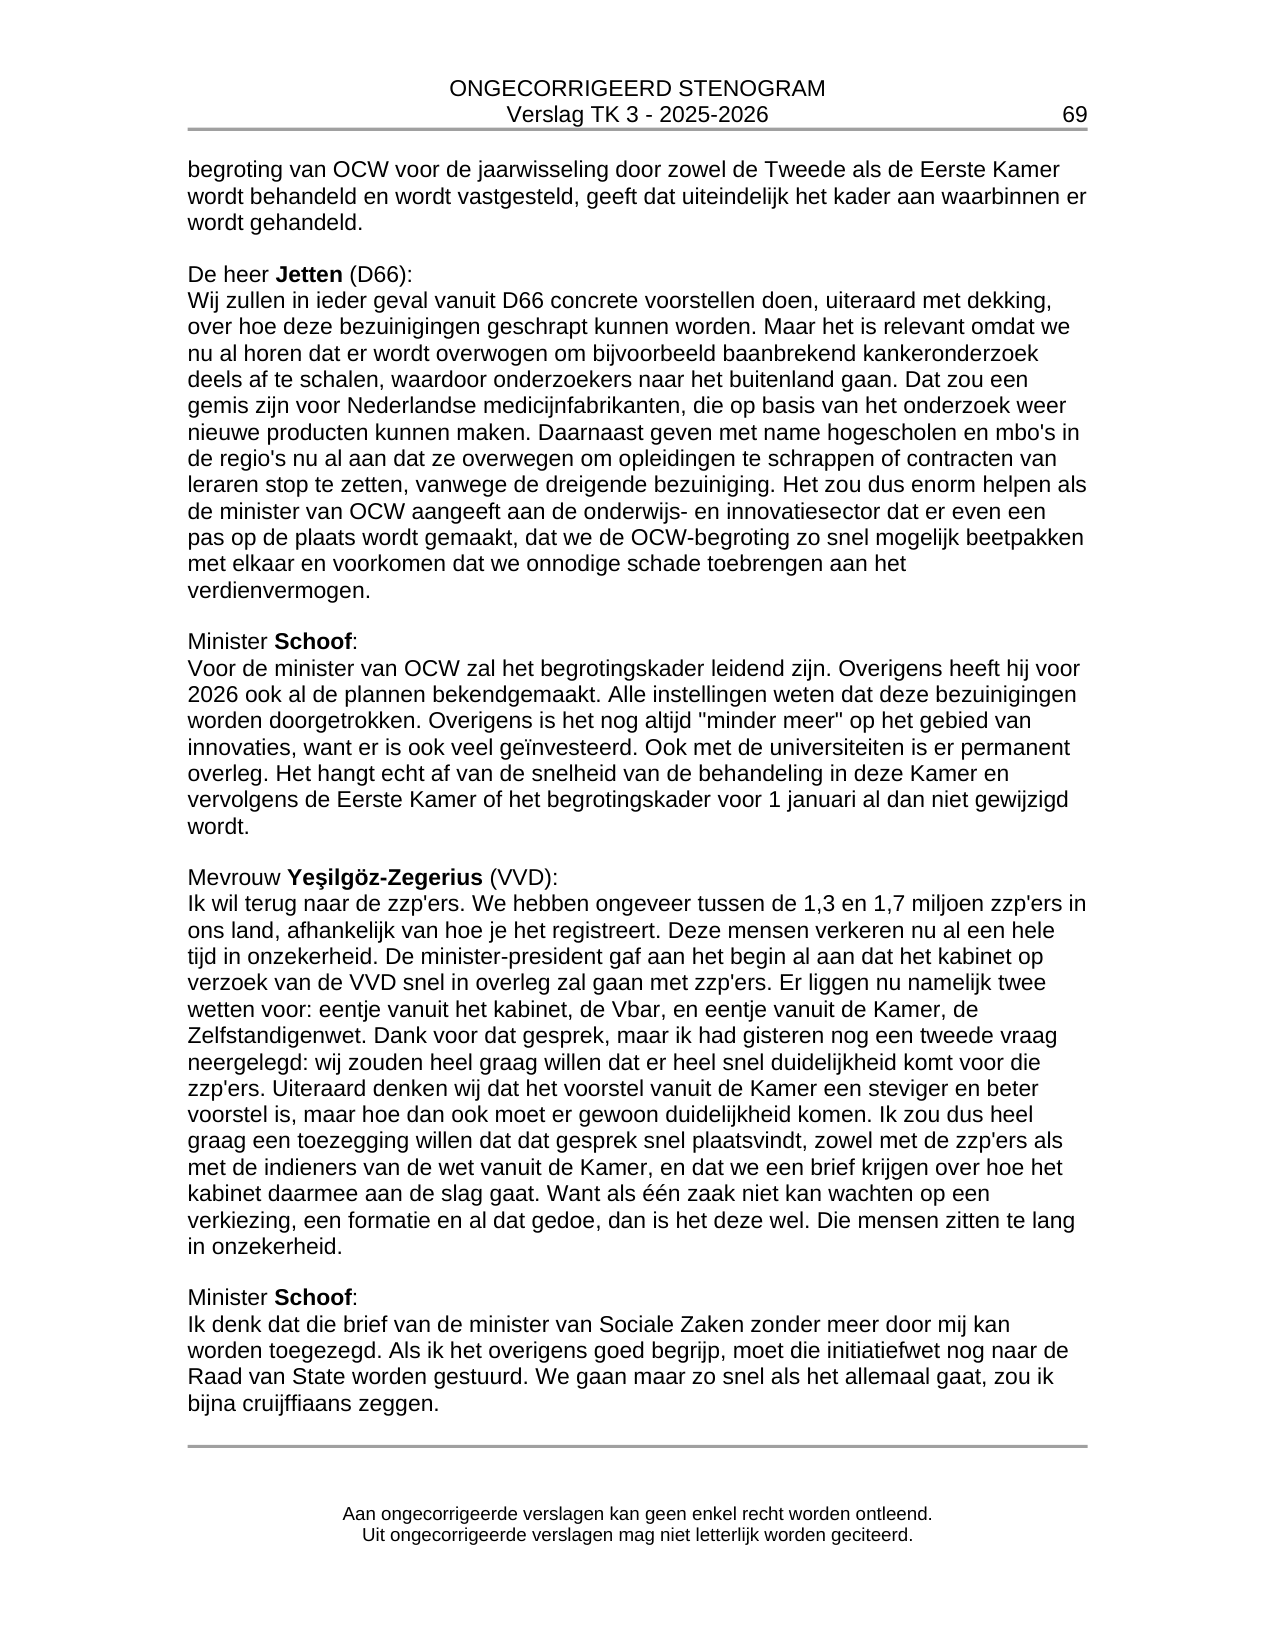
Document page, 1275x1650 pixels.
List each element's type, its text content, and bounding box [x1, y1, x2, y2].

text De heer Jetten (D66): Wij zullen in ieder geval vanuit D66 concrete voorstellen doen, uiteraard met dekking, over hoe deze bezuinigingen geschrapt kunnen worden. Maar het is relevant omdat we nu al horen dat er wordt overwogen om bijvoorbeeld baanbrekend kankeronderzoek deels af te schalen, waardoor onderzoekers naar het buitenland gaan. Dat zou een gemis zijn voor Nederlandse medicijnfabrikanten, die op basis van het onderzoek weer nieuwe producten kunnen maken. Daarnaast geven met name hogescholen en mbo's in de regio's nu al aan dat ze overwegen om opleidingen te schrappen of contracten van leraren stop te zetten, vanwege de dreigende bezuiniging. Het zou dus enorm helpen als de minister van OCW aangeeft aan de onderwijs- en innovatiesector dat er even een pas op de plaats wordt gemaakt, dat we de OCW-begroting zo snel mogelijk beetpakken met elkaar en voorkomen dat we onnodige schade toebrengen aan het verdienvermogen. [187, 261, 1087, 603]
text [187, 156, 1087, 236]
text Minister Schoof: Ik denk dat die brief van de minister van Sociale Zaken zonder meer door mij kan worden toegezegd. Als ik het overigens goed begrijp, moet die initiatiefwet nog naar de Raad van State worden gestuurd. We gaan maar zo snel als het allemaal gaat, zou ik bijna cruijffiaans zeggen. [187, 1284, 1087, 1416]
text Mevrouw Yeşilgöz-Zegerius (VVD): Ik wil terug naar de zzp'ers. We hebben ongeveer tussen de 1,3 en 1,7 miljoen zzp'ers in ons land, afhankelijk van hoe je het registreert. Deze mensen verkeren nu al een hele tijd in onzekerheid. De minister-president gaf aan het begin al aan dat het kabinet op verzoek van de VVD snel in overleg zal gaan met zzp'ers. Er liggen nu namelijk twee wetten voor: eentje vanuit het kabinet, de Vbar, en eentje vanuit de Kamer, de Zelfstandigenwet. Dank voor dat gesprek, maar ik had gisteren nog een tweede vraag neergelegd: wij zouden heel graag willen dat er heel snel duidelijkheid komt voor die zzp'ers. Uiteraard denken wij dat het voorstel vanuit de Kamer een steviger en beter voorstel is, maar hoe dan ook moet er gewoon duidelijkheid komen. Ik zou dus heel graag een toezegging willen dat dat gesprek snel plaatsvindt, zowel met de zzp'ers als met de indieners van de wet vanuit de Kamer, en dat we een brief krijgen over hoe het kabinet daarmee aan de slag gaat. Want als één zaak niet kan wachten op een verkiezing, een formatie en al dat gedoe, dan is het deze wel. Die mensen zitten te lang in onzekerheid. [187, 864, 1087, 1259]
text Minister Schoof: Voor de minister van OCW zal het begrotingskader leidend zijn. Overigens heeft hij voor 2026 ook al de plannen bekendgemaakt. Alle instellingen weten dat deze bezuinigingen worden doorgetrokken. Overigens is het nog altijd "minder meer" op het gebied van innovaties, want er is ook veel geïnvesteerd. Ook met de universiteiten is er permanent overleg. Het hangt echt af van de snelheid van de behandeling in deze Kamer en vervolgens de Eerste Kamer of het begrotingskader voor 1 januari al dan niet gewijzigd wordt. [187, 628, 1087, 839]
